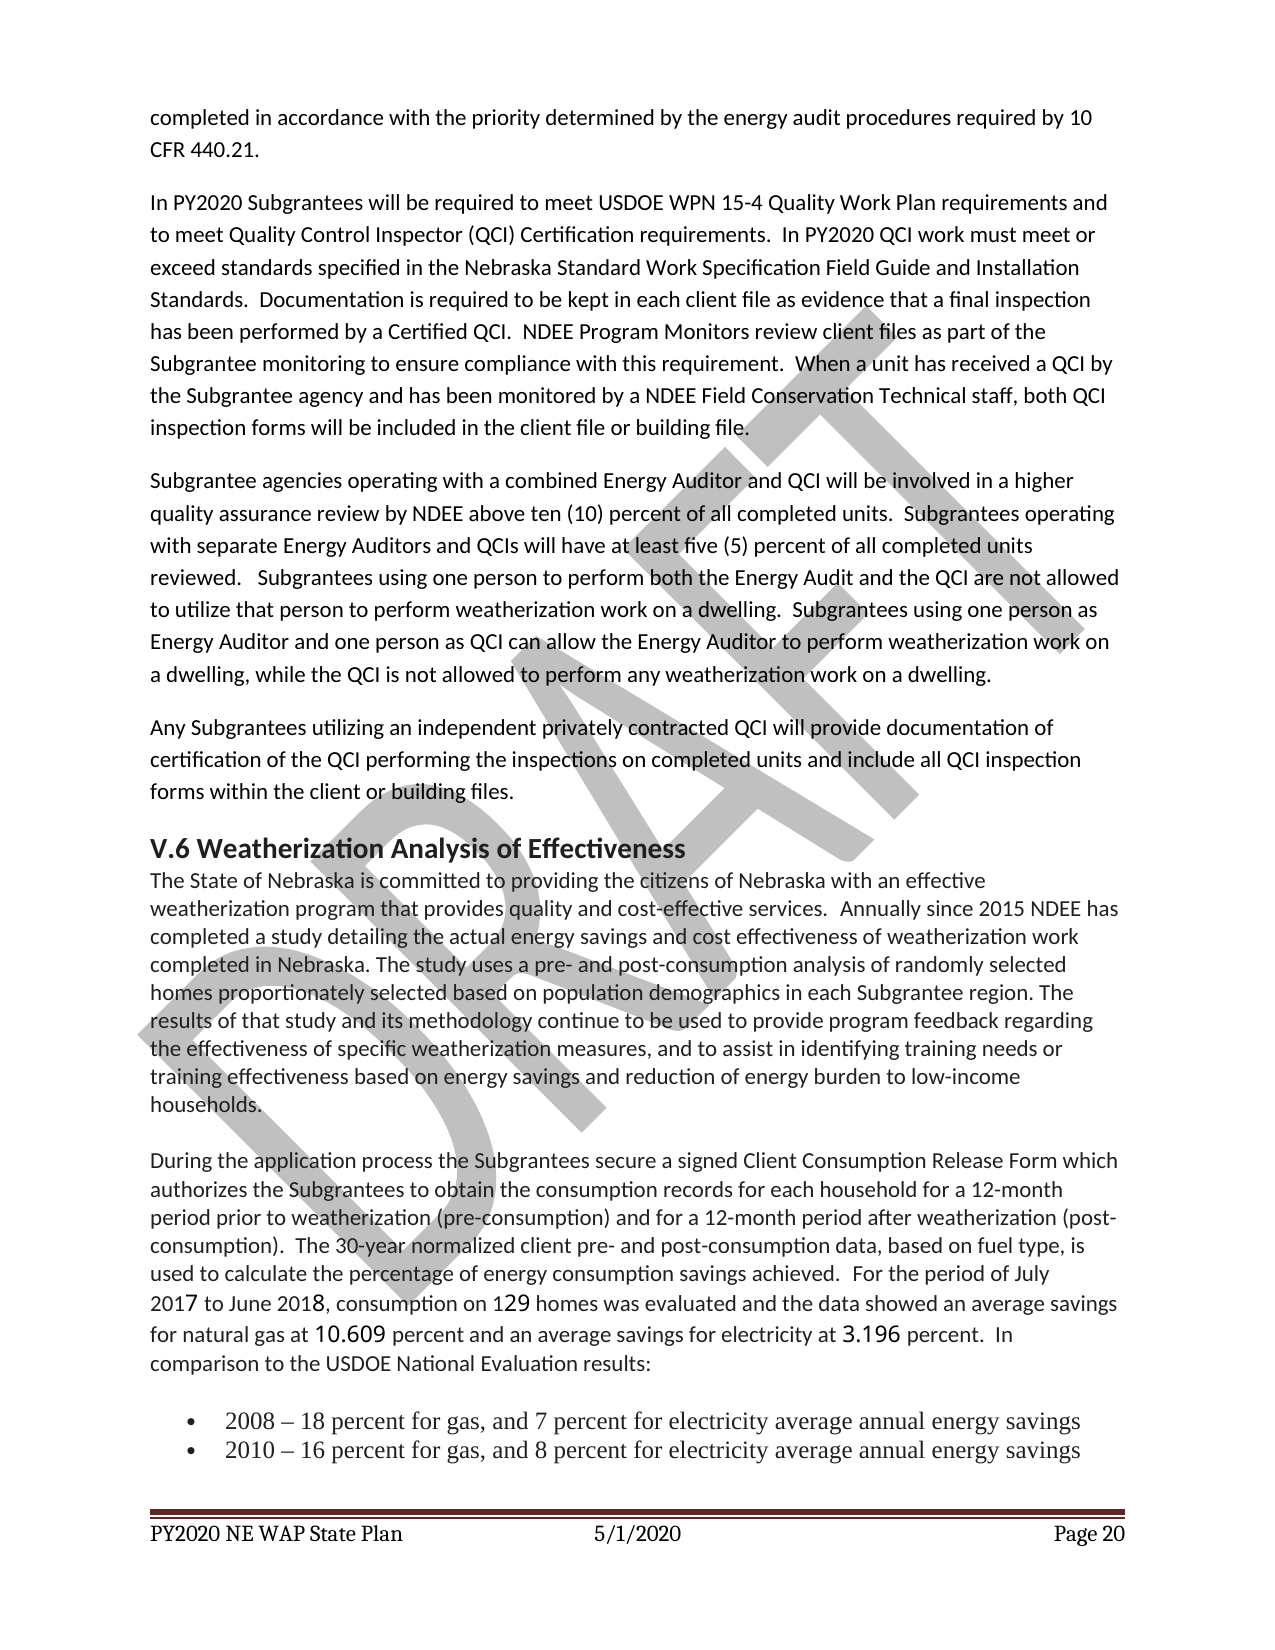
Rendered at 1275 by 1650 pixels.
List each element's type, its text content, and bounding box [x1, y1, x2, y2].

text In PY2020 Subgrantees will be required to meet USDOE WPN 15-4 Quality Work Plan requirements and to meet Quality Control Inspector (QCI) Certification requirements. In PY2020 QCI work must meet or exceed standards specified in the Nebraska Standard Work Specification Field Guide and Installation Standards. Documentation is required to be kept in each client file as evidence that a final inspection has been performed by a Certified QCI. NDEE Program Monitors review client files as part of the Subgrantee monitoring to ensure compliance with this requirement. When a unit has received a QCI by the Subgrantee agency and has been monitored by a NDEE Field Conservation Technical staff, both QCI inspection forms will be included in the client file or building file. [150, 188, 1125, 442]
text Any Subgrantees utilizing an independent privately contracted QCI will provide documentation of certification of the QCI performing the inspections on completed units and include all QCI inspection forms within the client or building files. [150, 713, 1125, 805]
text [150, 103, 1125, 163]
list 2010 – 16 percent for gas, and 8 percent for electricity average annual energy savings [187, 1435, 1125, 1463]
text Subgrantee agencies operating with a combined Energy Auditor and QCI will be involved in a higher quality assurance review by NDEE above ten (10) percent of all completed units. Subgrantees operating with separate Energy Auditors and QCIs will have at least five (5) percent of all completed units reviewed. Subgrantees using one person to perform both the Energy Audit and the QCI are not allowed to utilize that person to perform weatherization work on a dwelling. Subgrantees using one person as Energy Auditor and one person as QCI can allow the Energy Auditor to perform weatherization work on a dwelling, while the QCI is not allowed to perform any weatherization work on a dwelling. [150, 467, 1125, 688]
text The State of Nebraska is committed to providing the citizens of Nebraska with an effective weatherization program that provides quality and cost-effective services. Annually since 2015 NDEE has completed a study detailing the actual energy savings and cost effectiveness of weatherization work completed in Nebraska. The study uses a pre- and post-consumption analysis of randomly selected homes proportionately selected based on population demographics in each Subgrantee region. The results of that study and its methodology continue to be used to provide program feedback regarding the effectiveness of specific weatherization measures, and to assist in identifying training needs or training effectiveness based on energy savings and reduction of energy burden to low-income households. [150, 866, 1125, 1118]
text During the application process the Subgrantees secure a signed Client Consumption Release Form which authorizes the Subgrantees to obtain the consumption records for each household for a 12-month period prior to weatherization (pre-consumption) and for a 12-month period after weatherization (post-consumption). The 30-year normalized client pre- and post-consumption data, based on fuel type, is used to calculate the percentage of energy consumption savings achieved. For the period of July 2017 to June 2018, consumption on 129 homes was evaluated and the data showed an average savings for natural gas at 10.609 percent and an average savings for electricity at 3.196 percent. In comparison to the USDOE National Evaluation results: [150, 1147, 1125, 1377]
text V.6 Weatherization Analysis of Effectiveness [150, 830, 1125, 866]
list 2008 – 18 percent for gas, and 7 percent for electricity average annual energy savings [187, 1406, 1125, 1435]
